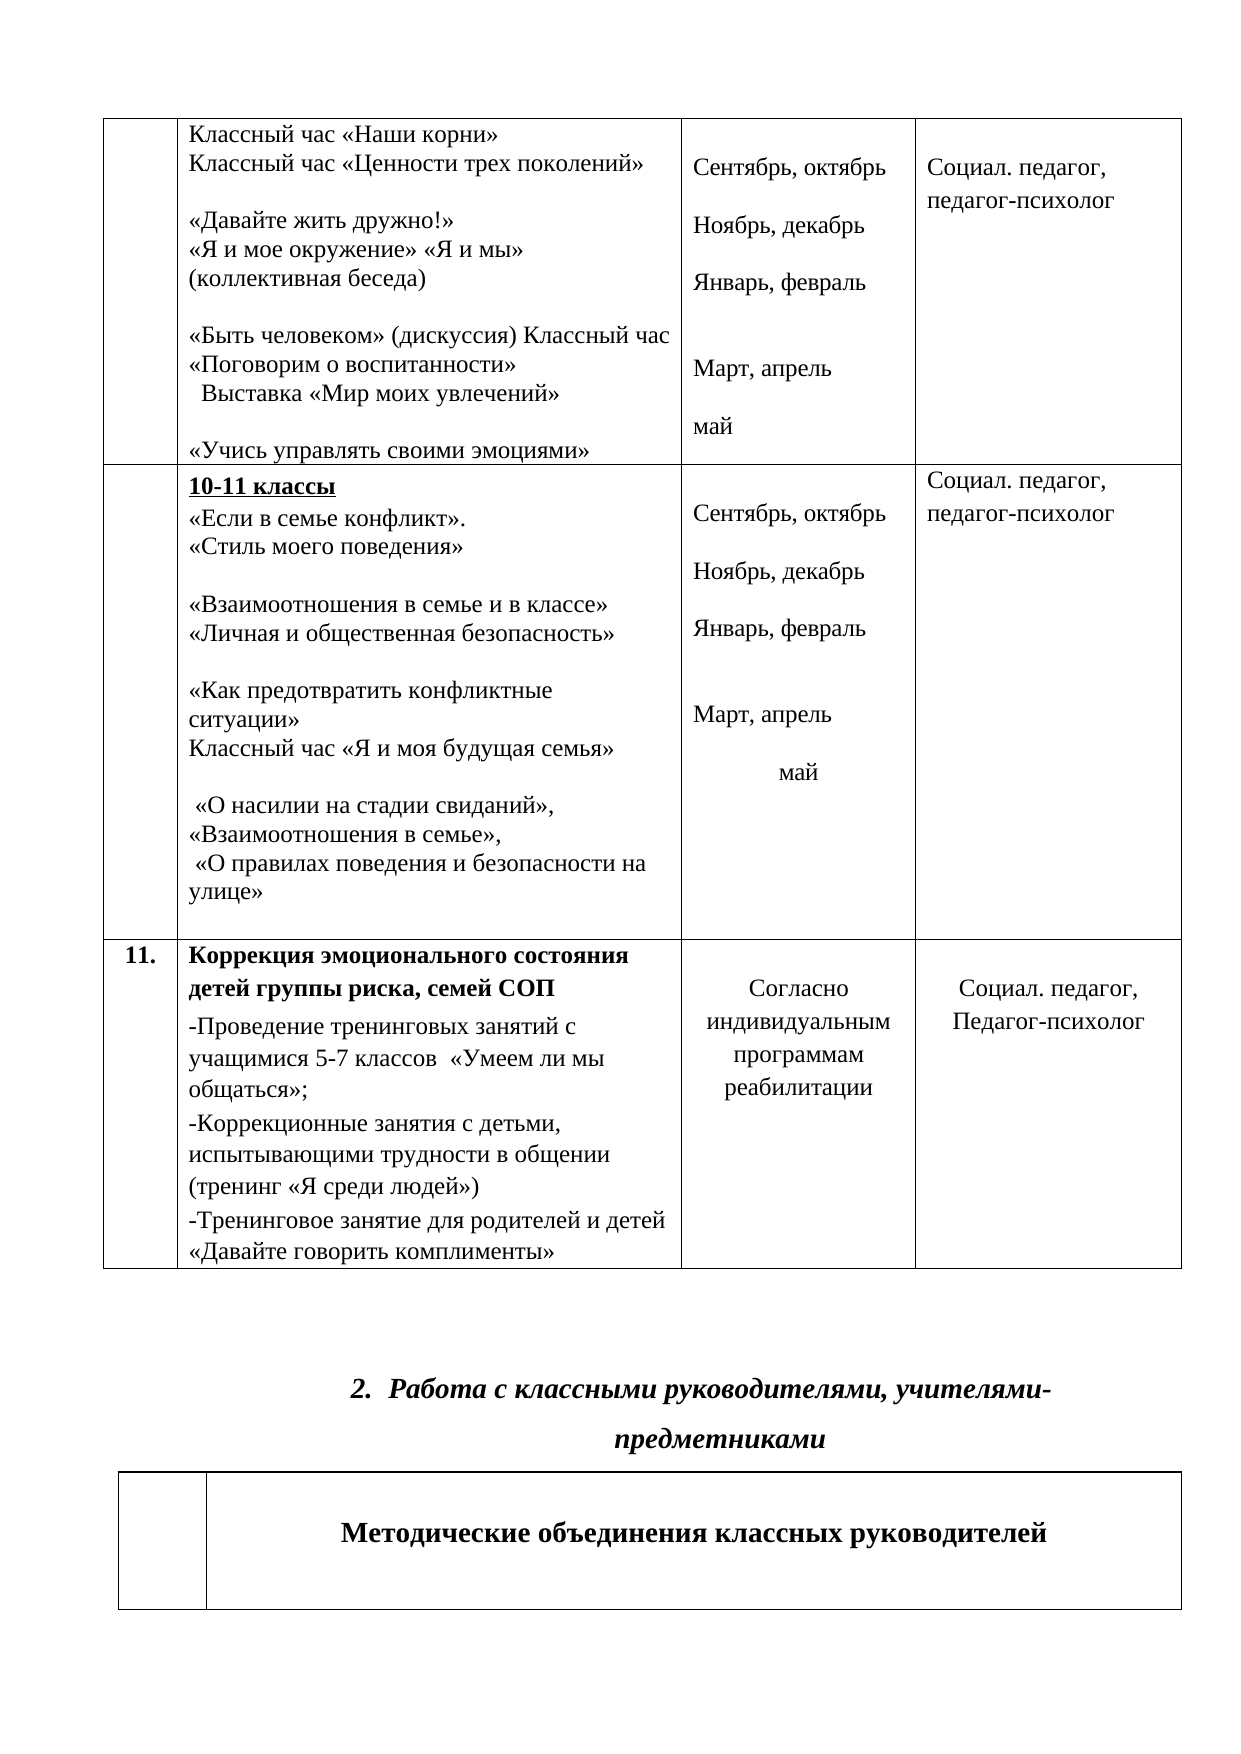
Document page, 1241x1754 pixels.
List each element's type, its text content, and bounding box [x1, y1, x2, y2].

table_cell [916, 119, 1181, 464]
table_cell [682, 119, 915, 464]
list Работа с классными руководителями, учителями-предметниками [251, 1371, 1152, 1455]
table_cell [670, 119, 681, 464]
table_cell Социал. педагог, Педагог-психолог [916, 940, 1181, 1268]
table_cell Социал. педагог, педагог-психолог [916, 465, 1181, 939]
table_header [119, 1473, 206, 1609]
table_cell Согласно индивидуальным программам реабилитации [682, 940, 915, 1268]
table_cell Коррекция эмоционального состояния детей группы риска, семей СОП -Проведение тренинговых занятий с учащимися 5-7 классов «Умеем ли мы общаться»; -Коррекционные занятия с детьми, испытывающими трудности в общении (тренинг «Я среди людей») -Тренинговое занятие для родителей и детей «Давайте говорить комплименты» [178, 940, 681, 1268]
table_header Методические объединения классных руководителей [207, 1473, 1181, 1609]
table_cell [682, 465, 915, 939]
table_cell 11. [104, 940, 177, 1268]
table_cell 10-11 классы «Если в семье конфликт». «Стиль моего поведения» «Взаимоотношения в семье и в классе» «Личная и общественная безопасность» «Как предотвратить конфликтные ситуации» Классный час «Я и моя будущая семья» «О насилии на стадии свиданий», «Взаимоотношения в семье», «О правилах поведения и безопасности на улице» [178, 465, 681, 939]
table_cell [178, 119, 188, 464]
table_cell [104, 465, 177, 939]
